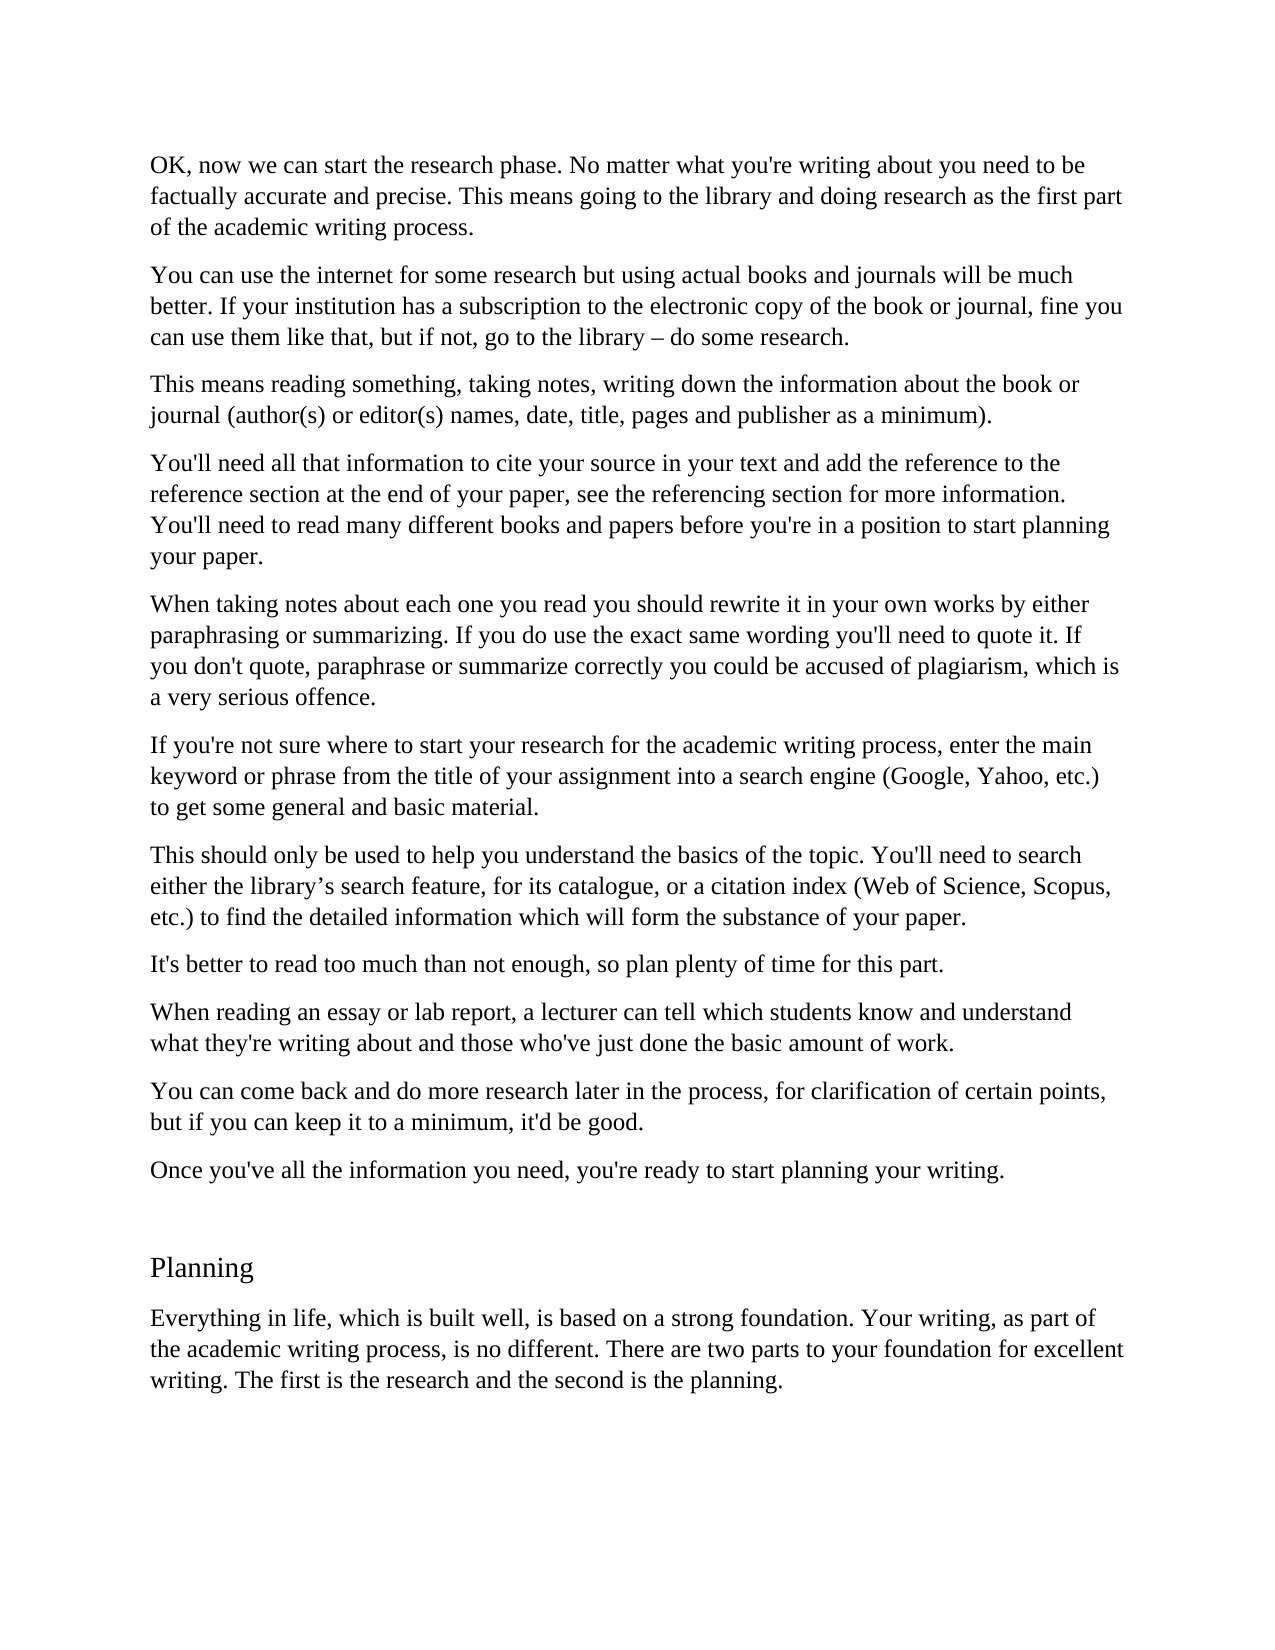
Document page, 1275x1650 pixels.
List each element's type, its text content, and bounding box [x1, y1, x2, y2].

text Once you've all the information you need, you're ready to start planning your writing. [150, 1155, 1125, 1183]
text If you're not sure where to start your research for the academic writing process, enter the main keyword or phrase from the title of your assignment into a search engine (Google, Yahoo, etc.) to get some general and basic material. [150, 730, 1125, 821]
text This should only be used to help you understand the basics of the topic. You'll need to search either the library’s search feature, for its catalogue, or a citation index (Web of Science, Scopus, etc.) to find the detailed information which will form the substance of your paper. [150, 840, 1125, 931]
text This means reading something, taking notes, writing down the information about the book or journal (author(s) or editor(s) names, date, title, pages and publisher as a minimum). [150, 369, 1125, 429]
text Everything in life, which is built well, is based on a strong foundation. Your writing, as part of the academic writing process, is no different. There are two parts to your foundation for excellent writing. The first is the research and the second is the planning. [150, 1303, 1125, 1394]
text It's better to read too much than not enough, so plan plenty of time for this part. [150, 949, 1125, 978]
text When taking notes about each one you read you should rewrite it in your own works by either paraphrasing or summarizing. If you do use the exact same wording you'll need to quote it. If you don't quote, paraphrase or summarize correctly you could be accused of plagiarism, which is a very serious offence. [150, 589, 1125, 711]
text You can use the internet for some research but using actual books and journals will be much better. If your institution has a subscription to the electronic copy of the book or journal, fine you can use them like that, but if not, go to the library – do some research. [150, 260, 1125, 351]
text Planning [150, 1250, 1125, 1284]
text You'll need all that information to cite your source in your text and add the reference to the reference section at the end of your paper, see the referencing section for more information. You'll need to read many different books and papers before you're in a position to start planning your paper. [150, 448, 1125, 570]
text OK, now we can start the research phase. No matter what you're writing about you need to be factually accurate and precise. This means going to the library and doing research as the first part of the academic writing process. [150, 150, 1125, 241]
text When reading an essay or lab report, a lecturer can tell which students know and understand what they're writing about and those who've just done the basic amount of work. [150, 997, 1125, 1057]
text You can come back and do more research later in the process, for clarification of certain points, but if you can keep it to a minimum, it'd be good. [150, 1076, 1125, 1136]
